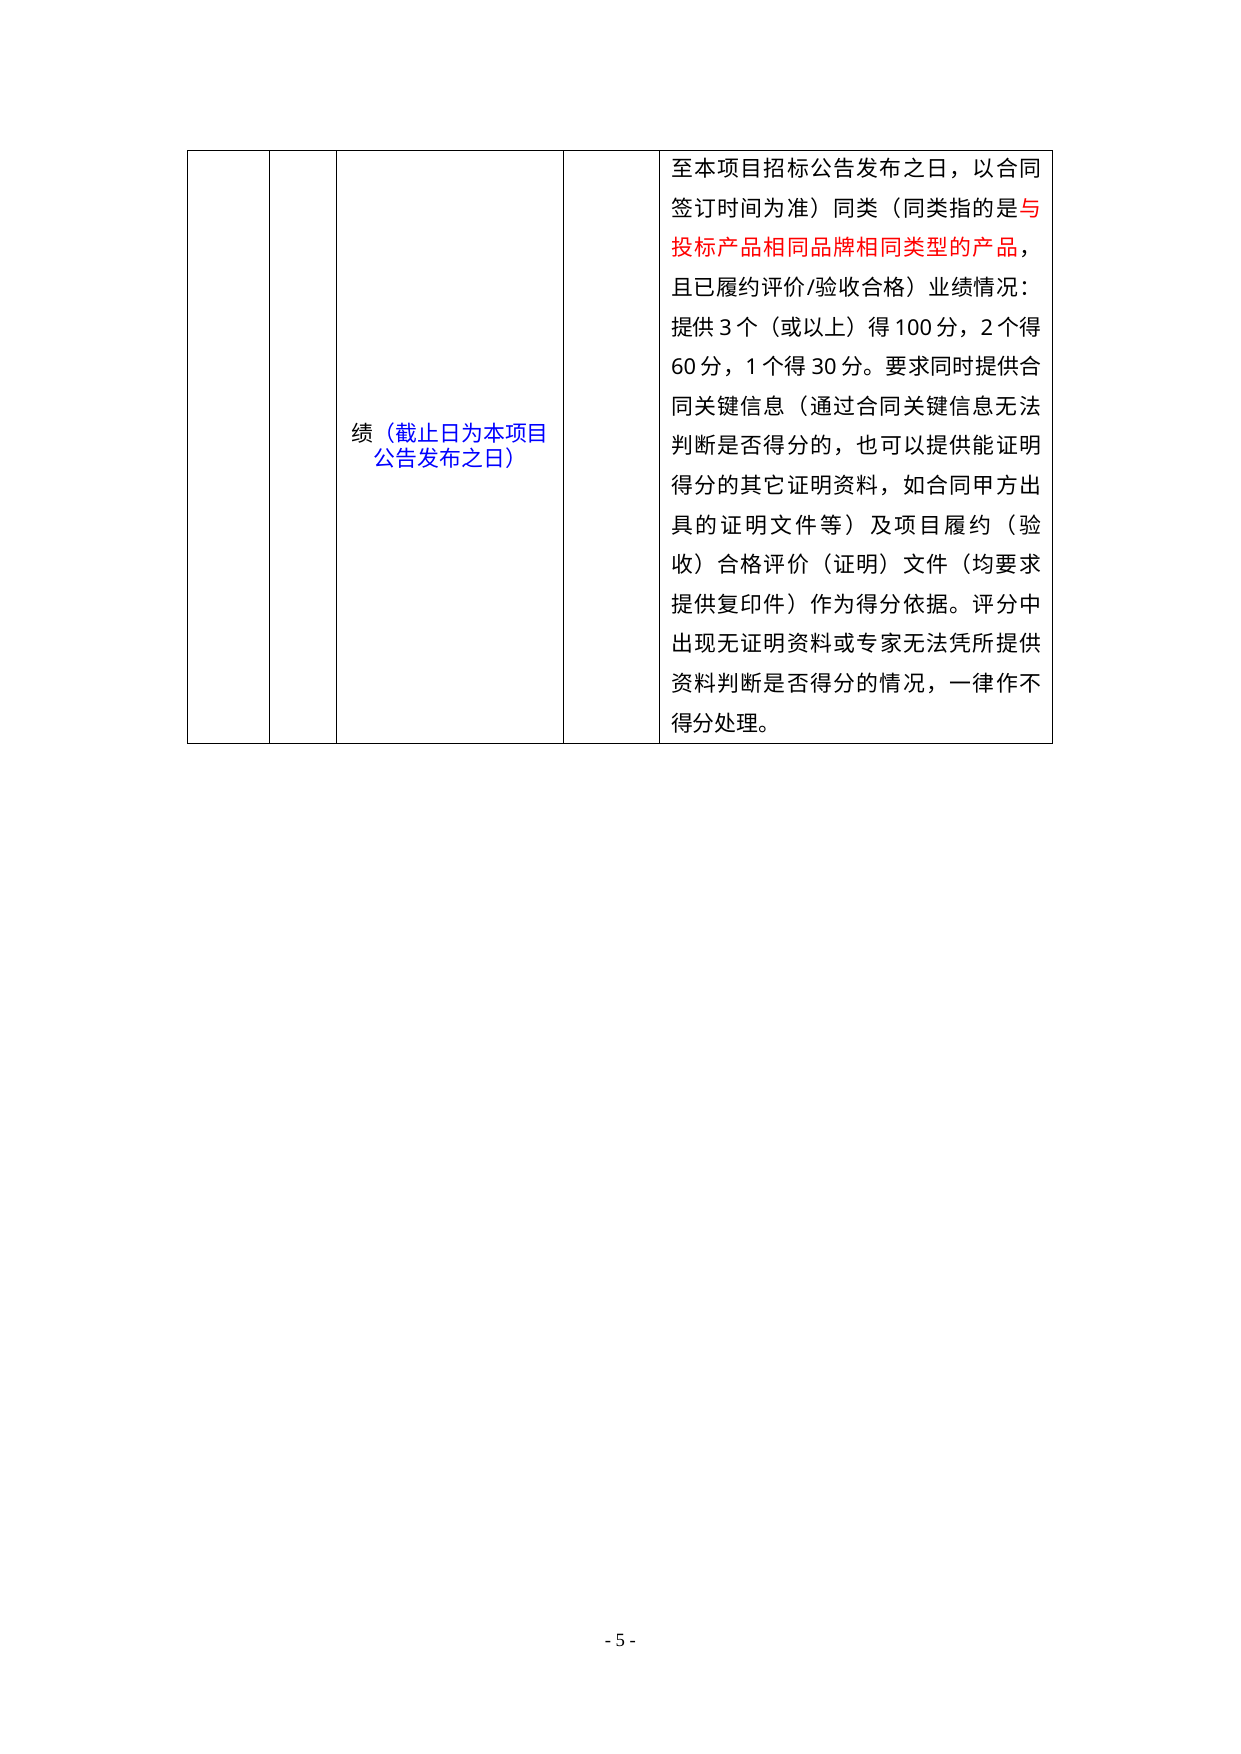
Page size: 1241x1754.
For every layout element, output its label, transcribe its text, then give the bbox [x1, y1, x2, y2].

table_cell 3 [564, 151, 659, 742]
table_cell 1 [270, 151, 336, 742]
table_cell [660, 151, 1052, 742]
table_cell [337, 151, 563, 742]
